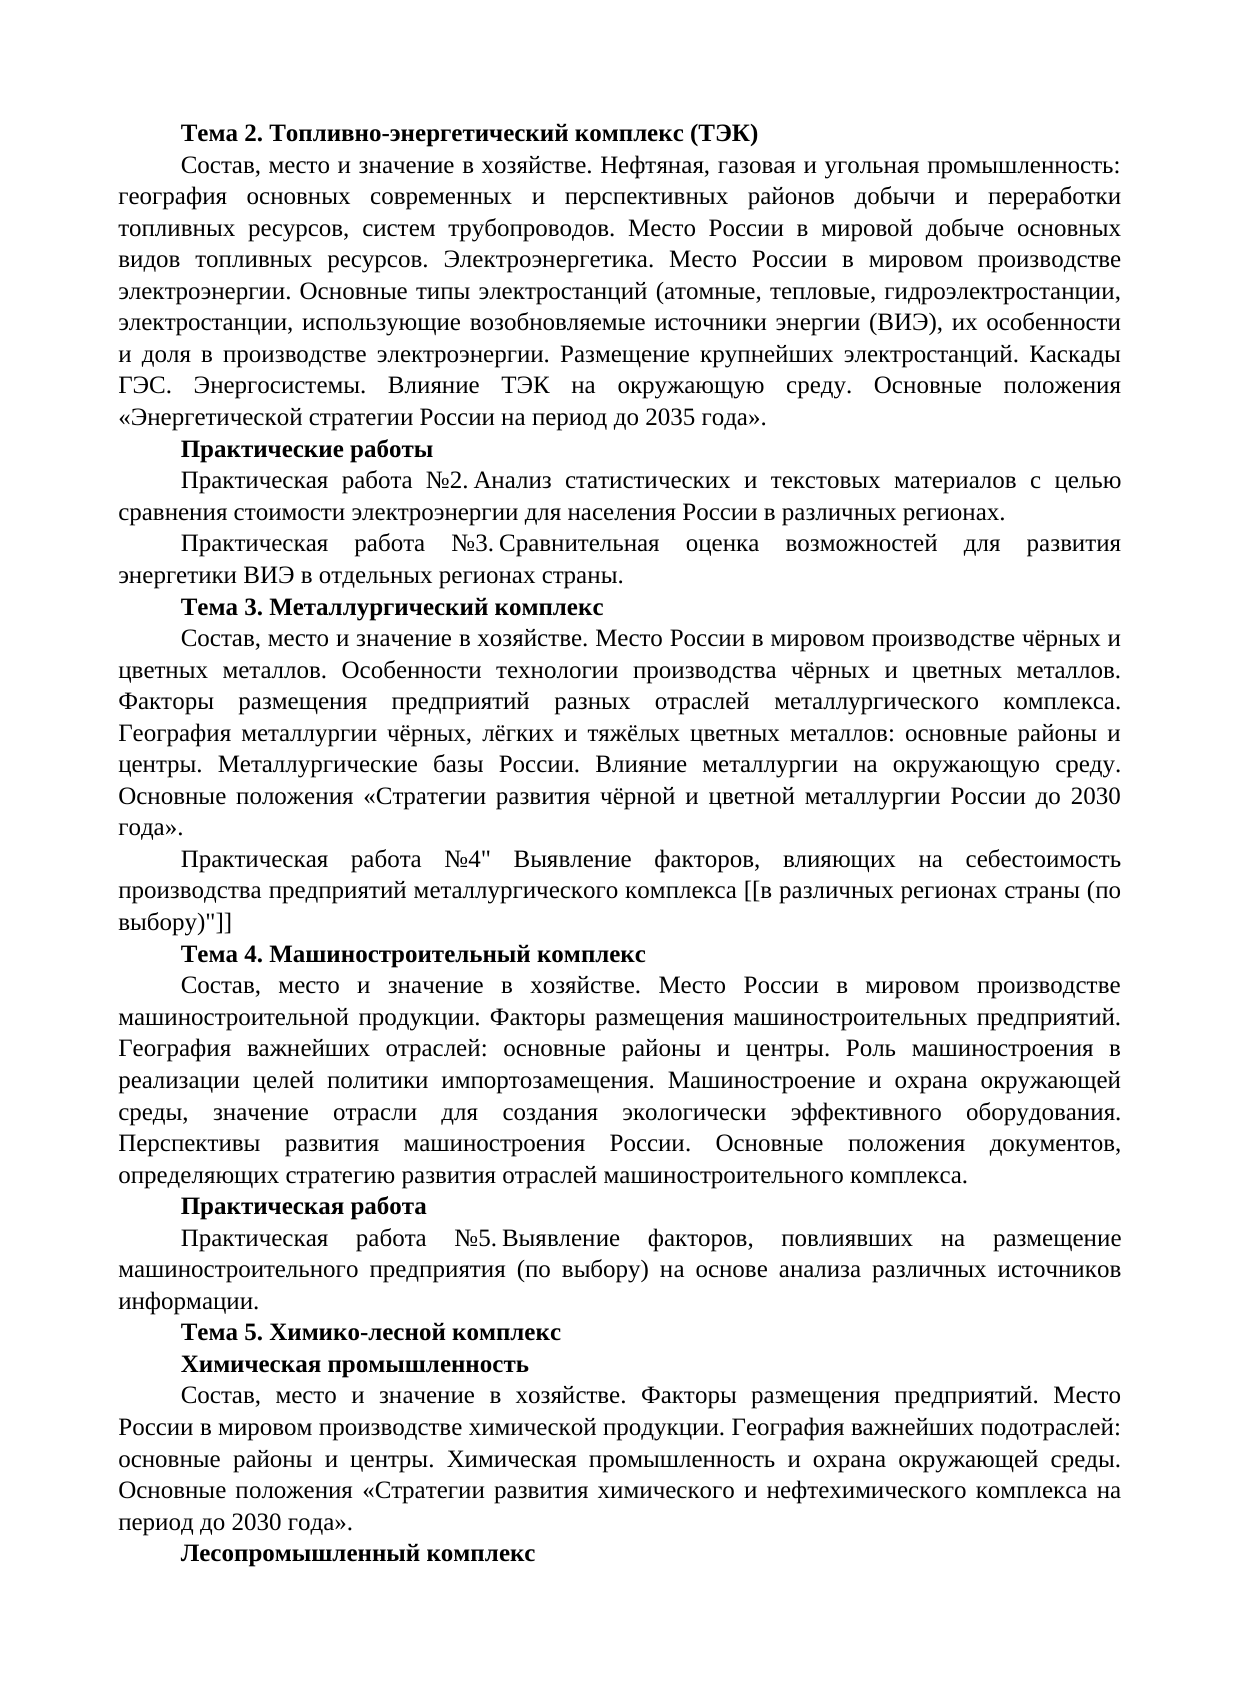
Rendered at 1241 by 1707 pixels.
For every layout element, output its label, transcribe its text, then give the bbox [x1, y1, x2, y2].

text Тема 4. Машиностроительный комплекс [118, 939, 1122, 967]
text Состав, место и значение в хозяйстве. Факторы размещения предприятий. Место России в мировом производстве химической продукции. География важнейших подотраслей: основные районы и центры. Химическая промышленность и охрана окружающей среды. Основные положения «Стратегии развития химического и нефтехимического комплекса на период до 2030 года». [118, 1381, 1122, 1536]
text Практические работы [118, 434, 1122, 462]
text Химическая промышленность [118, 1349, 1122, 1378]
text Состав, место и значение в хозяйстве. Место России в мировом производстве машиностроительной продукции. Факторы размещения машиностроительных предприятий. География важнейших отраслей: основные районы и центры. Роль машиностроения в реализации целей политики импортозамещения. Машиностроение и охрана окружающей среды, значение отрасли для создания экологически эффективного оборудования. Перспективы развития машиностроения России. Основные положения документов, определяющих стратегию развития отраслей машиностроительного комплекса. [118, 970, 1122, 1188]
text Практическая работа №2. Анализ статистических и текстовых материалов с целью сравнения стоимости электроэнергии для населения России в различных регионах. [118, 465, 1122, 526]
text Практическая работа [118, 1191, 1122, 1220]
text Практическая работа №3. Сравнительная оценка возможностей для развития энергетики ВИЭ в отдельных регионах страны. [118, 528, 1122, 589]
text Практическая работа №5. Выявление факторов, повлиявших на размещение машиностроительного предприятия (по выбору) на основе анализа различных источников информации. [118, 1223, 1122, 1315]
text Практическая работа №4" Выявление факторов, влияющих на себестоимость производства предприятий металлургического комплекса [[в различных регионах страны (по выбору)"]] [118, 844, 1122, 936]
text Лесопромышленный комплекс [118, 1538, 1122, 1567]
text Состав, место и значение в хозяйстве. Место России в мировом производстве чёрных и цветных металлов. Особенности технологии производства чёрных и цветных металлов. Факторы размещения предприятий разных отраслей металлургического комплекса. География металлургии чёрных, лёгких и тяжёлых цветных металлов: основные районы и центры. Металлургические базы России. Влияние металлургии на окружающую среду. Основные положения «Стратегии развития чёрной и цветной металлургии России до 2030 года». [118, 623, 1122, 841]
text Состав, место и значение в хозяйстве. Нефтяная, газовая и угольная промышленность: география основных современных и перспективных районов добычи и переработки топливных ресурсов, систем трубопроводов. Место России в мировой добыче основных видов топливных ресурсов. Электроэнергетика. Место России в мировом производстве электроэнергии. Основные типы электростанций (атомные, тепловые, гидроэлектростанции, электростанции, использующие возобновляемые источники энергии (ВИЭ), их особенности и доля в производстве электроэнергии. Размещение крупнейших электростанций. Каскады ГЭС. Энергосистемы. Влияние ТЭК на окружающую среду. Основные положения «Энергетической стратегии России на период до 2035 года». [118, 150, 1122, 431]
text Тема 5. Химико-лесной комплекс [118, 1317, 1122, 1346]
text Тема 2. Топливно-энергетический комплекс (ТЭК) [118, 118, 1122, 147]
text Тема 3. Металлургический комплекс [118, 592, 1122, 620]
